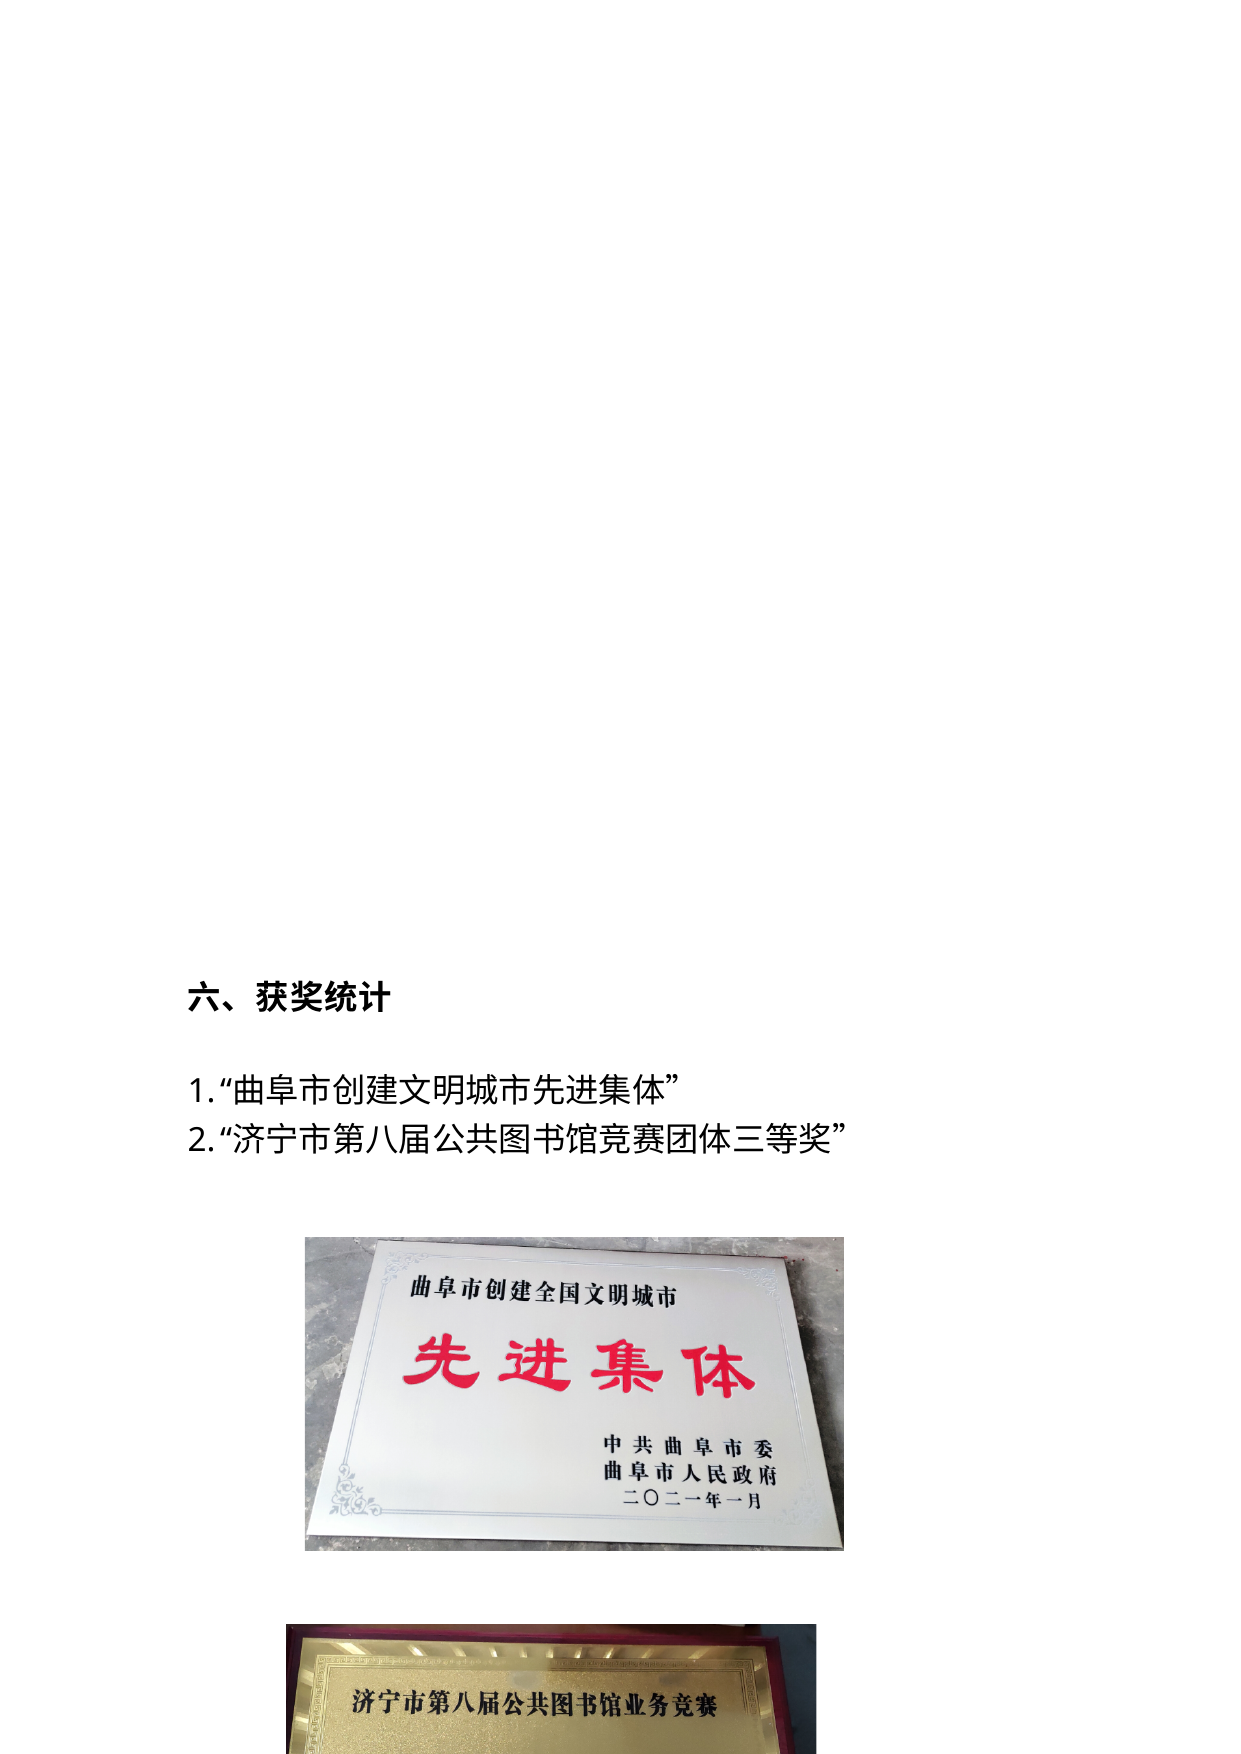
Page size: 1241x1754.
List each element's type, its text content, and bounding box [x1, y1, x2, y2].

list “济宁市第八届公共图书馆竞赛团体三等奖” [187, 1112, 1053, 1161]
list “曲阜市创建文明城市先进集体” [187, 1064, 1053, 1112]
picture [304, 1237, 844, 1551]
list 六、获奖统计 [187, 973, 1053, 1018]
picture [286, 1624, 817, 1754]
